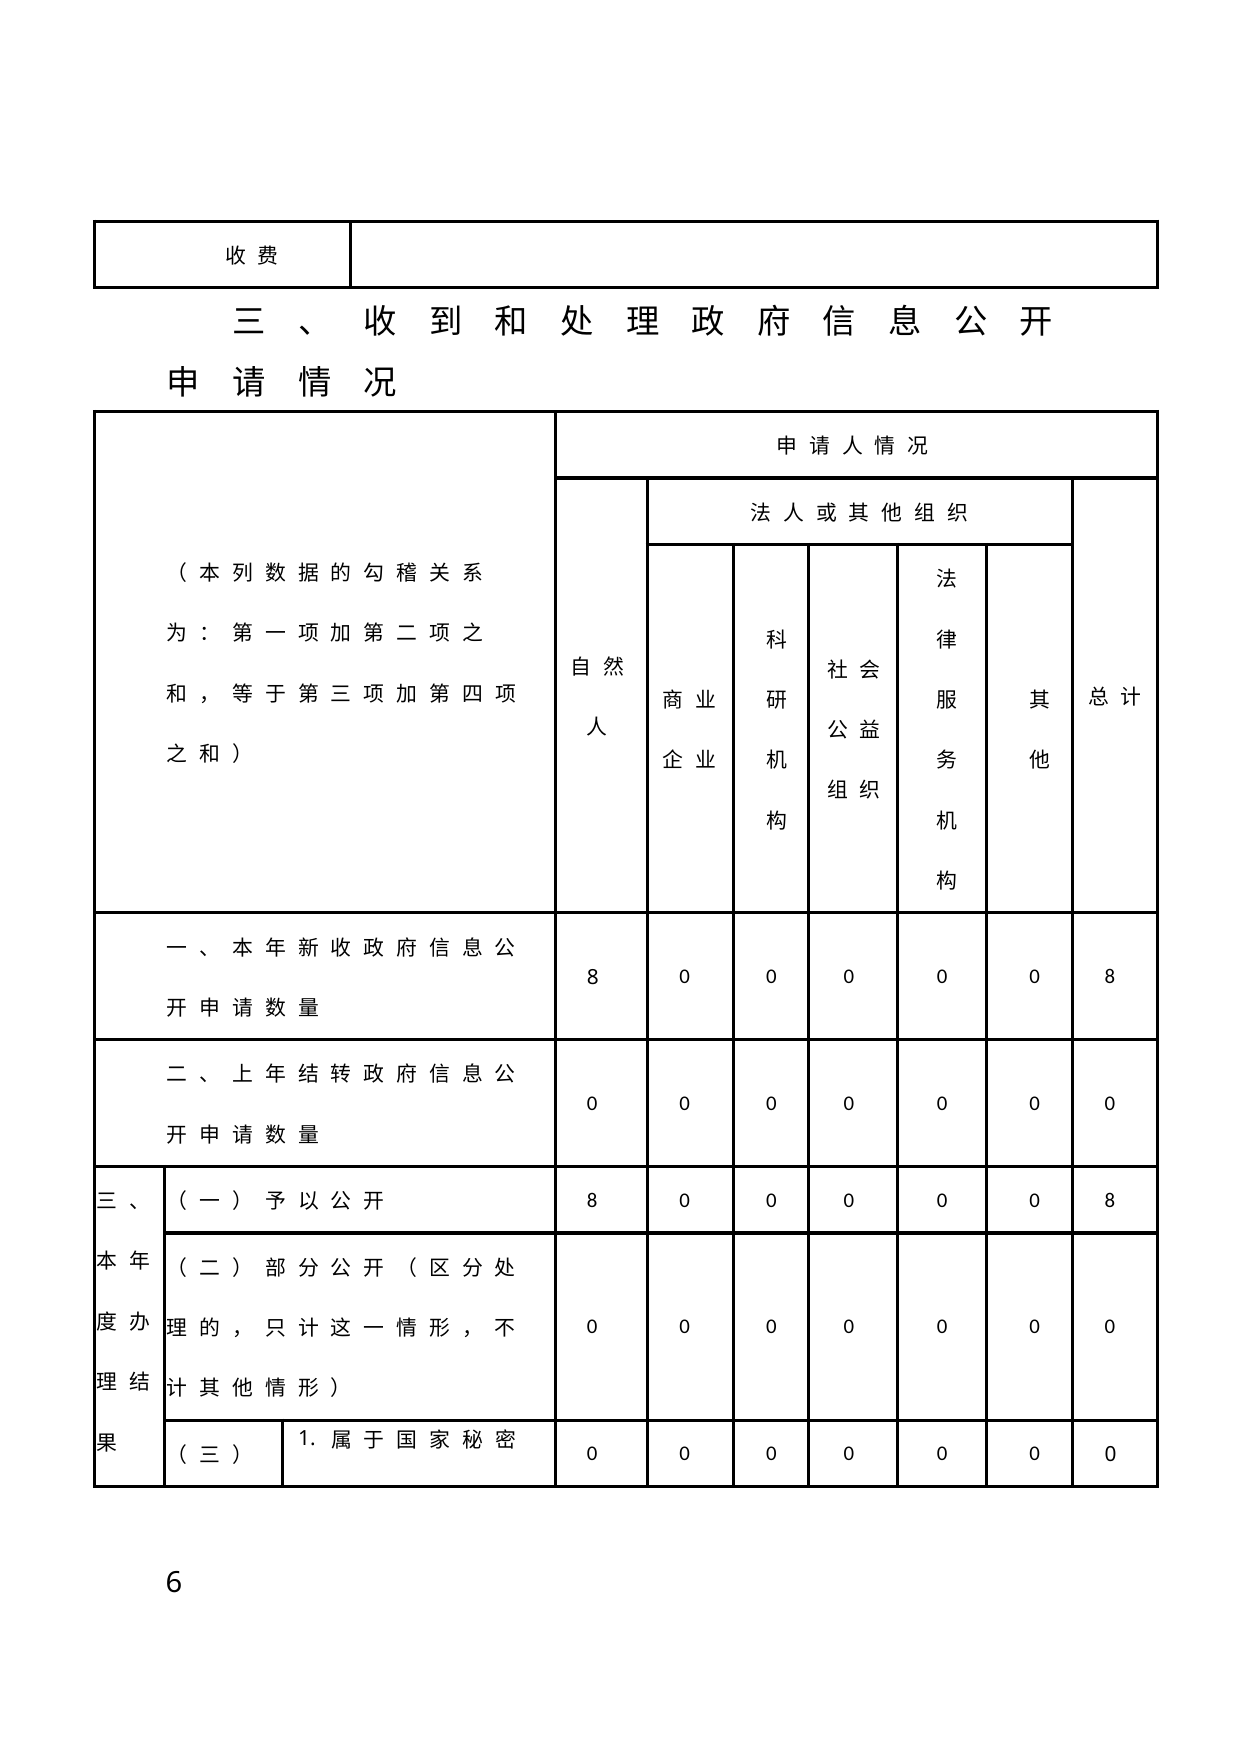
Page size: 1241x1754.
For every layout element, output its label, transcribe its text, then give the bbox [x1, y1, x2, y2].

table_cell 0 [1074, 1041, 1156, 1165]
table_cell 0 [988, 914, 1071, 1038]
table_cell 0 [649, 1422, 732, 1485]
table_cell 8 [557, 914, 646, 1038]
table_cell 0 [899, 1168, 985, 1231]
table_cell 法人或其他组织 [649, 480, 1071, 543]
list 三、收到和处理政府信息公开申请情况 [167, 289, 1085, 410]
table_cell 0 [649, 1168, 732, 1231]
table_cell 三、本年度办理结果 [96, 1168, 163, 1485]
table_header （本列数据的勾稽关系为：第一项加第二项之和，等于第三项加第四项之和） [96, 413, 554, 911]
table_cell 1.属于国家秘密 [284, 1422, 554, 1485]
table_cell 0 [899, 1235, 985, 1418]
table_cell 8 [1074, 914, 1156, 1038]
table_cell （一）予以公开 [166, 1168, 554, 1231]
table_cell 商业 企业 [649, 546, 732, 911]
table_cell （二）部分公开（区分处理的，只计这一情形，不计其他情形） [166, 1235, 554, 1418]
table_cell 0 [649, 1235, 732, 1418]
table_cell 科研 机构 [735, 546, 807, 911]
table_cell 0 [899, 914, 985, 1038]
table_cell 0 [988, 1235, 1071, 1418]
table_cell 二、上年结转政府信息公开申请数量 [96, 1041, 554, 1165]
table_cell 0 [557, 1422, 646, 1485]
table_cell 0 [810, 1235, 896, 1418]
table_cell 0 [899, 1422, 985, 1485]
table_cell 0 [649, 914, 732, 1038]
table_cell 行政事业性收费 [96, 223, 349, 286]
table_cell 0 [899, 1041, 985, 1165]
table_cell 0 [810, 1168, 896, 1231]
table_cell 0 [557, 1235, 646, 1418]
table_header 申请人情况 [557, 413, 1156, 476]
table_cell 社会 公益 组织 [810, 546, 896, 911]
table_cell 一、本年新收政府信息公开申请数量 [96, 914, 554, 1038]
table_cell 法律 服务 机构 [899, 546, 985, 911]
table_cell 0 [557, 1041, 646, 1165]
table_cell 0 [735, 1041, 807, 1165]
table_cell （三）不予公开 [166, 1422, 281, 1485]
table_cell 8 [1074, 1168, 1156, 1231]
table_cell 0 [735, 1422, 807, 1485]
table_cell 0 [810, 1422, 896, 1485]
table_cell 总计 [1074, 480, 1156, 911]
table_cell 0 [810, 1041, 896, 1165]
table_cell 0 [810, 914, 896, 1038]
table_cell 0 [988, 1168, 1071, 1231]
table_cell 0 [352, 223, 1156, 286]
table_cell 8 [557, 1168, 646, 1231]
table_cell 自然人 [557, 480, 646, 911]
table_cell 其他 [988, 546, 1071, 911]
table_cell 0 [988, 1422, 1071, 1485]
table_cell 0 [1074, 1422, 1156, 1485]
table_cell 0 [988, 1041, 1071, 1165]
table_cell 0 [1074, 1235, 1156, 1418]
table_cell 0 [735, 1235, 807, 1418]
table_cell 0 [649, 1041, 732, 1165]
table_cell 0 [735, 914, 807, 1038]
table_cell 0 [735, 1168, 807, 1231]
